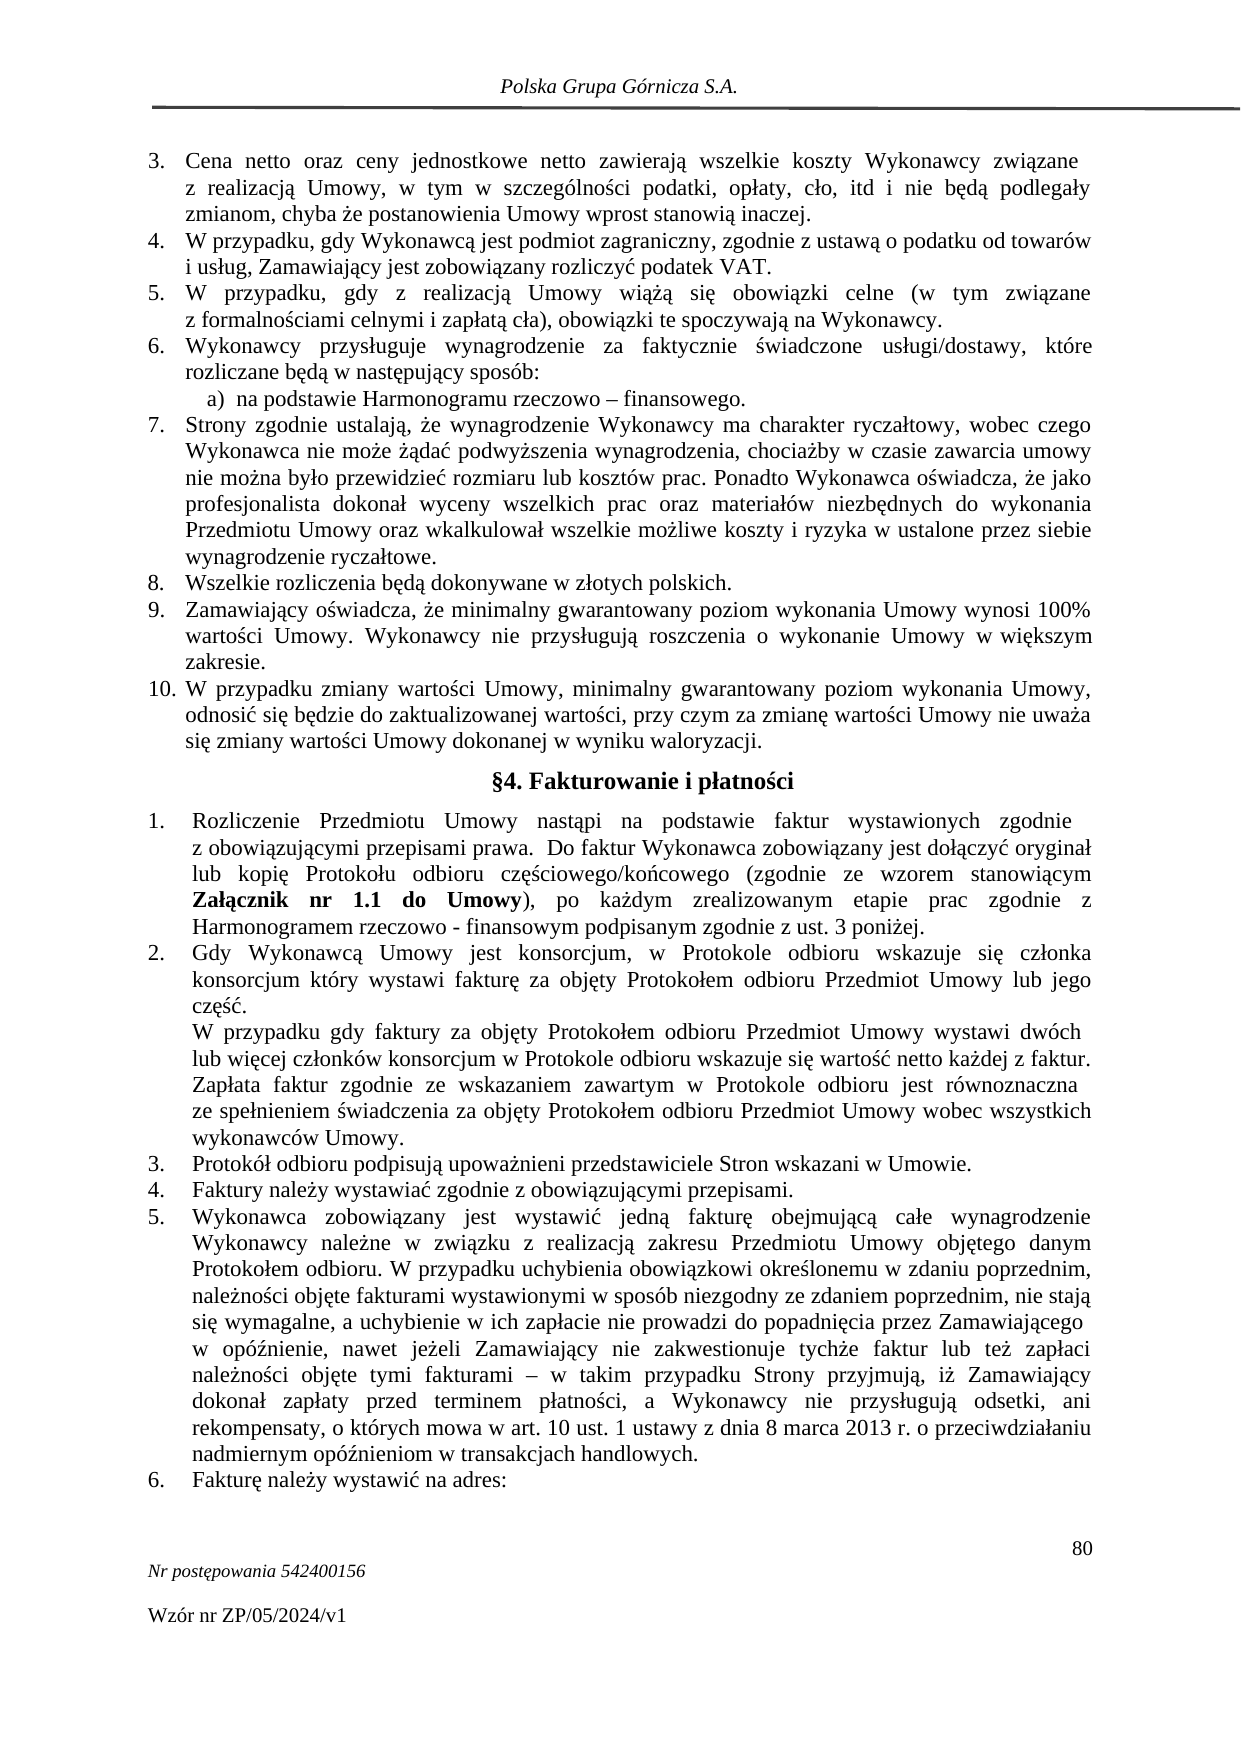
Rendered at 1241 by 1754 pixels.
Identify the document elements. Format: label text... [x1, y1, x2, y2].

list Faktury należy wystawiać zgodnie z obowiązującymi przepisami. [148, 1176, 1093, 1203]
subtitle §4. Fakturowanie i płatności [192, 766, 1093, 795]
list W przypadku zmiany wartości Umowy, minimalny gwarantowany poziom wykonania Umowy, odnosić się będzie do zaktualizowanej wartości, przy czym za zmianę wartości Umowy nie uważa się zmiany wartości Umowy dokonanej w wyniku waloryzacji. [148, 675, 1093, 754]
list Strony zgodnie ustalają, że wynagrodzenie Wykonawcy ma charakter ryczałtowy, wobec czego Wykonawca nie może żądać podwyższenia wynagrodzenia, chociażby w czasie zawarcia umowy nie można było przewidzieć rozmiaru lub kosztów prac. Ponadto Wykonawca oświadcza, że jako profesjonalista dokonał wyceny wszelkich prac oraz materiałów niezbędnych do wykonania Przedmiotu Umowy oraz wkalkulował wszelkie możliwe koszty i ryzyka w ustalone przez siebie wynagrodzenie ryczałtowe. [148, 411, 1093, 569]
list W przypadku, gdy z realizacją Umowy wiążą się obowiązki celne (w tym związane z formalnościami celnymi i zapłatą cła), obowiązki te spoczywają na Wykonawcy. [148, 279, 1093, 332]
list Rozliczenie Przedmiotu Umowy nastąpi na podstawie faktur wystawionych zgodnie z obowiązującymi przepisami prawa. Do faktur Wykonawca zobowiązany jest dołączyć oryginał lub kopię Protokołu odbioru częściowego/końcowego (zgodnie ze wzorem stanowiącym Załącznik nr 1.1 do Umowy), po każdym zrealizowanym etapie prac zgodnie z Harmonogramem rzeczowo - finansowym podpisanym zgodnie z ust. 3 poniżej. [148, 807, 1093, 939]
list Gdy Wykonawcą Umowy jest konsorcjum, w Protokole odbioru wskazuje się członka konsorcjum który wystawi fakturę za objęty Protokołem odbioru Przedmiot Umowy lub jego część. W przypadku gdy faktury za objęty Protokołem odbioru Przedmiot Umowy wystawi dwóch lub więcej członków konsorcjum w Protokole odbioru wskazuje się wartość netto każdej z faktur. Zapłata faktur zgodnie ze wskazaniem zawartym w Protokole odbioru jest równoznaczna ze spełnieniem świadczenia za objęty Protokołem odbioru Przedmiot Umowy wobec wszystkich wykonawców Umowy. [148, 939, 1093, 1150]
list Cena netto oraz ceny jednostkowe netto zawierają wszelkie koszty Wykonawcy związane z realizacją Umowy, w tym w szczególności podatki, opłaty, cło, itd i nie będą podlegały zmianom, chyba że postanowienia Umowy wprost stanowią inaczej. [148, 148, 1093, 227]
list Wykonawca zobowiązany jest wystawić jedną fakturę obejmującą całe wynagrodzenie Wykonawcy należne w związku z realizacją zakresu Przedmiotu Umowy objętego danym Protokołem odbioru. W przypadku uchybienia obowiązkowi określonemu w zdaniu poprzednim, należności objęte fakturami wystawionymi w sposób niezgodny ze zdaniem poprzednim, nie stają się wymagalne, a uchybienie w ich zapłacie nie prowadzi do popadnięcia przez Zamawiającego w opóźnienie, nawet jeżeli Zamawiający nie zakwestionuje tychże faktur lub też zapłaci należności objęte tymi fakturami – w takim przypadku Strony przyjmują, iż Zamawiający dokonał zapłaty przed terminem płatności, a Wykonawcy nie przysługują odsetki, ani rekompensaty, o których mowa w art. 10 ust. 1 ustawy z dnia 8 marca 2013 r. o przeciwdziałaniu nadmiernym opóźnieniom w transakcjach handlowych. [148, 1203, 1093, 1466]
list Wykonawcy przysługuje wynagrodzenie za faktycznie świadczone usługi/dostawy, które rozliczane będą w następujący sposób: [148, 332, 1093, 385]
list W przypadku, gdy Wykonawcą jest podmiot zagraniczny, zgodnie z ustawą o podatku od towarów i usług, Zamawiający jest zobowiązany rozliczyć podatek VAT. [148, 227, 1093, 279]
list na podstawie Harmonogramu rzeczowo – finansowego. [207, 385, 1093, 411]
list Fakturę należy wystawić na adres: [148, 1466, 1093, 1493]
list Zamawiający oświadcza, że minimalny gwarantowany poziom wykonania Umowy wynosi 100% wartości Umowy. Wykonawcy nie przysługują roszczenia o wykonanie Umowy w większym zakresie. [148, 596, 1093, 675]
list Protokół odbioru podpisują upoważnieni przedstawiciele Stron wskazani w Umowie. [148, 1150, 1093, 1176]
list Wszelkie rozliczenia będą dokonywane w złotych polskich. [147, 569, 1093, 596]
